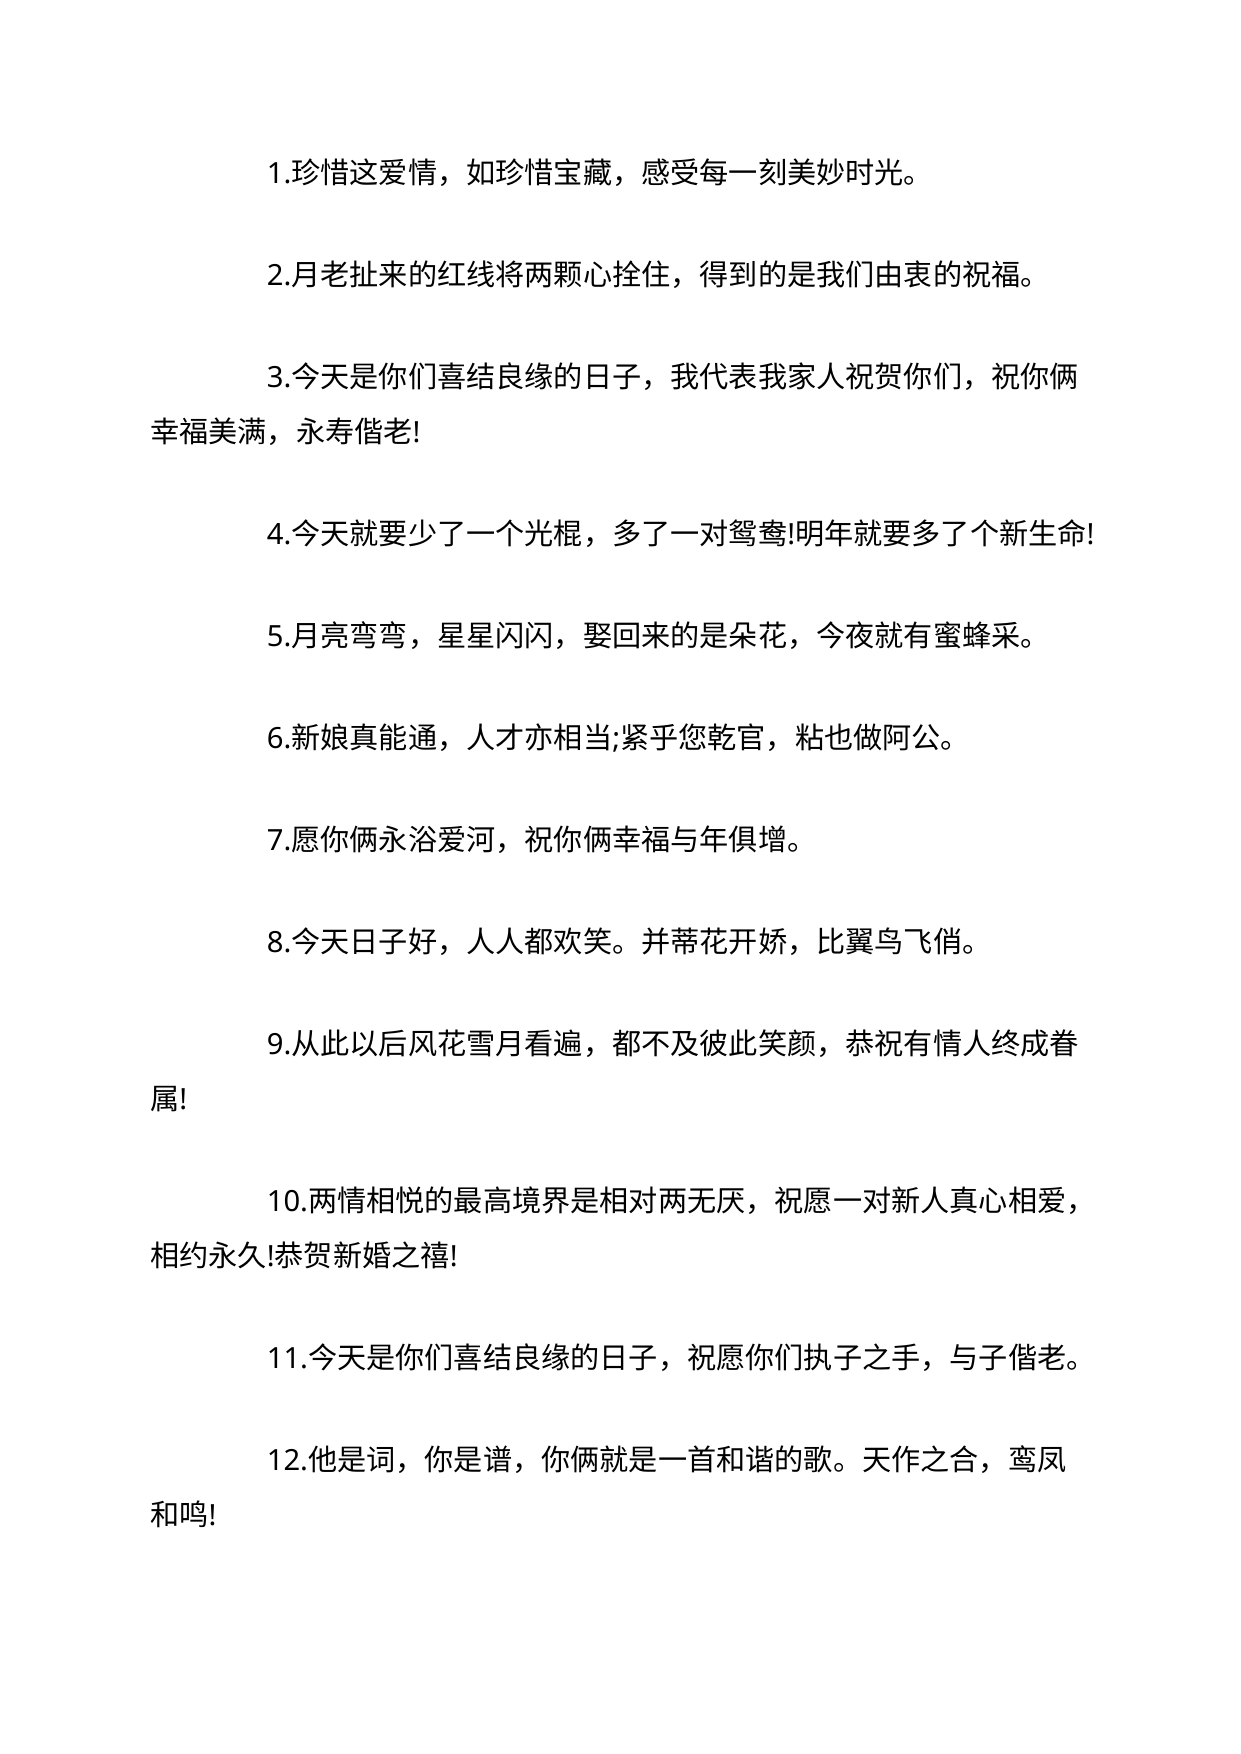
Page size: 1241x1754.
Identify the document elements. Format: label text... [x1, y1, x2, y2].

text 12.他是词，你是谱，你俩就是一首和谐的歌。天作之合，鸾凤和鸣! [150, 1437, 1090, 1534]
text 9.从此以后风花雪月看遍，都不及彼此笑颜，恭祝有情人终成眷属! [150, 1021, 1090, 1118]
text 3.今天是你们喜结良缘的日子，我代表我家人祝贺你们，祝你俩幸福美满，永寿偕老! [150, 354, 1090, 451]
text 10.两情相悦的最高境界是相对两无厌，祝愿一对新人真心相爱，相约永久!恭贺新婚之禧! [150, 1178, 1090, 1275]
text 11.今天是你们喜结良缘的日子，祝愿你们执子之手，与子偕老。 [150, 1335, 1090, 1377]
text 8.今天日子好，人人都欢笑。并蒂花开娇，比翼鸟飞俏。 [150, 919, 1090, 961]
text 1.珍惜这爱情，如珍惜宝藏，感受每一刻美妙时光。 [150, 150, 1090, 192]
text 4.今天就要少了一个光棍，多了一对鸳鸯!明年就要多了个新生命! [150, 511, 1090, 553]
text 2.月老扯来的红线将两颗心拴住，得到的是我们由衷的祝福。 [150, 252, 1090, 294]
text 6.新娘真能通，人才亦相当;紧乎您乾官，粘也做阿公。 [150, 715, 1090, 757]
text 5.月亮弯弯，星星闪闪，娶回来的是朵花，今夜就有蜜蜂采。 [150, 613, 1090, 655]
text 7.愿你俩永浴爱河，祝你俩幸福与年俱增。 [150, 817, 1090, 859]
